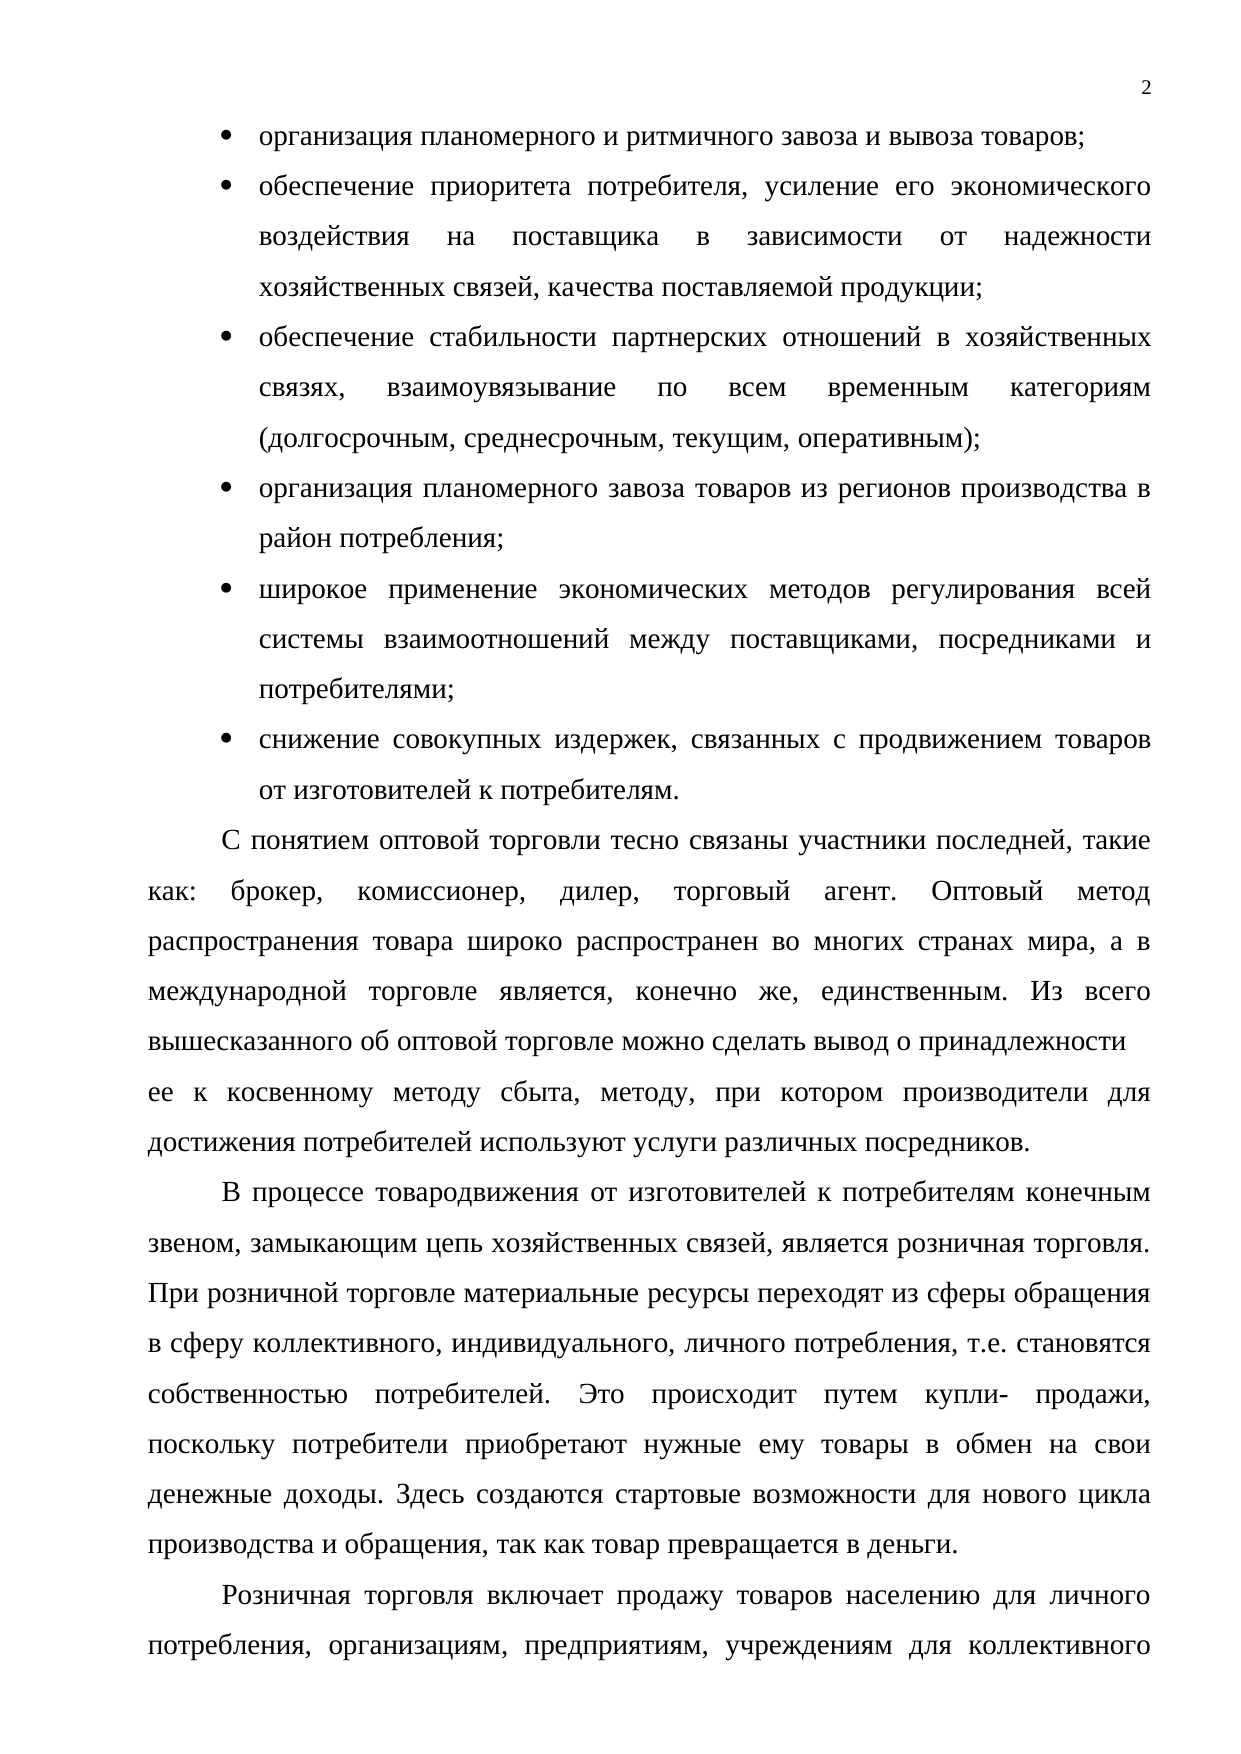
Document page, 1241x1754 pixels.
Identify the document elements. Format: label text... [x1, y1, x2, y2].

text С понятием оптовой торговли тесно связаны участники последней, такие как: брокер, комиссионер, дилер, торговый агент. Оптовый метод распространения товара широко распространен во многих странах мира, а в международной торговле является, конечно же, единственным. Из всего вышесказанного об оптовой торговле можно сделать вывод о принадлежности [148, 822, 1152, 1057]
text ее к косвенному методу сбыта, методу, при котором производители для достижения потребителей используют услуги различных посредников. [148, 1074, 1152, 1158]
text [148, 1577, 1152, 1661]
list обеспечение приоритета потребителя, усиление его экономического воздействия на поставщика в зависимости от надежности хозяйственных связей, качества поставляемой продукции; [221, 168, 1152, 303]
list снижение совокупных издержек, связанных с продвижением товаров от изготовителей к потребителям. [221, 722, 1152, 806]
text В процессе товародвижения от изготовителей к потребителям конечным звеном, замыкающим цепь хозяйственных связей, является розничная торговля. При розничной торговле материальные ресурсы переходят из сферы обращения в сферу коллективного, индивидуального, личного потребления, т.е. становятся собственностью потребителей. Это происходит путем купли- продажи, поскольку потребители приобретают нужные ему товары в обмен на свои денежные доходы. Здесь создаются стартовые возможности для нового цикла производства и обращения, так как товар превращается в деньги. [148, 1175, 1152, 1560]
list обеспечение стабильности партнерских отношений в хозяйственных связях, взаимоувязывание по всем временным категориям (долгосрочным, среднесрочным, текущим, оперативным); [221, 319, 1152, 453]
list организация планомерного и ритмичного завоза и вывоза товаров; [221, 118, 1152, 152]
list организация планомерного завоза товаров из регионов производства в район потребления; [221, 470, 1152, 554]
list широкое применение экономических методов регулирования всей системы взаимоотношений между поставщиками, посредниками и потребителями; [221, 571, 1152, 705]
